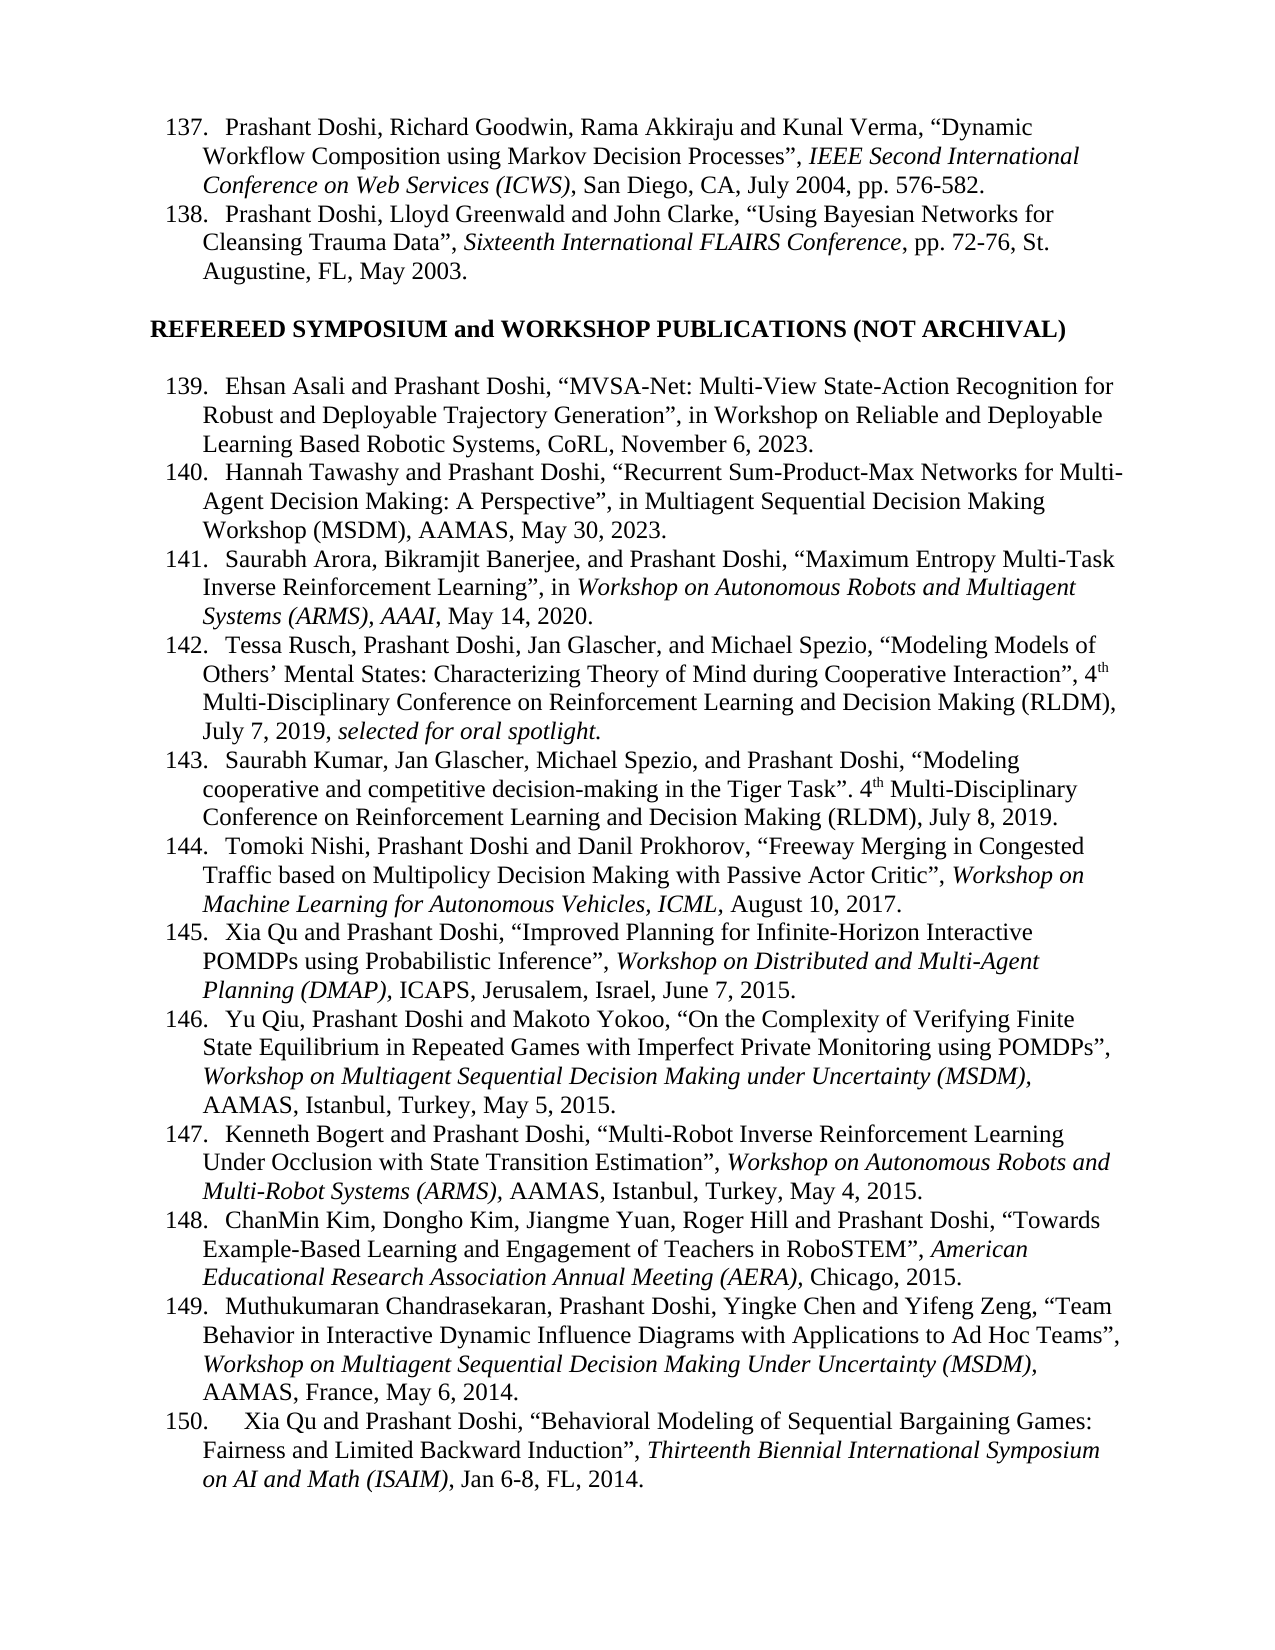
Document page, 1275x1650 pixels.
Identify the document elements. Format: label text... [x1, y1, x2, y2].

list Saurabh Kumar, Jan Glascher, Michael Spezio, and Prashant Doshi, “Modeling cooperative and competitive decision-making in the Tiger Task”. 4th Multi-Disciplinary Conference on Reinforcement Learning and Decision Making (RLDM), July 8, 2019. [165, 745, 1125, 831]
list ChanMin Kim, Dongho Kim, Jiangme Yuan, Roger Hill and Prashant Doshi, “Towards Example-Based Learning and Engagement of Teachers in RoboSTEM”, American Educational Research Association Annual Meeting (AERA), Chicago, 2015. [165, 1205, 1125, 1291]
list Tessa Rusch, Prashant Doshi, Jan Glascher, and Michael Spezio, “Modeling Models of Others’ Mental States: Characterizing Theory of Mind during Cooperative Interaction”, 4th Multi-Disciplinary Conference on Reinforcement Learning and Decision Making (RLDM), July 7, 2019, selected for oral spotlight. [165, 630, 1125, 745]
list Prashant Doshi, Richard Goodwin, Rama Akkiraju and Kunal Verma, “Dynamic Workflow Composition using Markov Decision Processes”, IEEE Second International Conference on Web Services (ICWS), San Diego, CA, July 2004, pp. 576-582. [165, 112, 1125, 199]
text REFEREED SYMPOSIUM and WORKSHOP PUBLICATIONS (NOT ARCHIVAL) [150, 314, 1125, 342]
list Ehsan Asali and Prashant Doshi, “MVSA-Net: Multi-View State-Action Recognition for Robust and Deployable Trajectory Generation”, in Workshop on Reliable and Deployable Learning Based Robotic Systems, CoRL, November 6, 2023. [165, 371, 1125, 457]
list Tomoki Nishi, Prashant Doshi and Danil Prokhorov, “Freeway Merging in Congested Traffic based on Multipolicy Decision Making with Passive Actor Critic”, Workshop on Machine Learning for Autonomous Vehicles, ICML, August 10, 2017. [165, 831, 1125, 917]
list Kenneth Bogert and Prashant Doshi, “Multi-Robot Inverse Reinforcement Learning Under Occlusion with State Transition Estimation”, Workshop on Autonomous Robots and Multi-Robot Systems (ARMS), AAMAS, Istanbul, Turkey, May 4, 2015. [165, 1119, 1125, 1205]
list Saurabh Arora, Bikramjit Banerjee, and Prashant Doshi, “Maximum Entropy Multi-Task Inverse Reinforcement Learning”, in Workshop on Autonomous Robots and Multiagent Systems (ARMS), AAAI, May 14, 2020. [165, 544, 1125, 630]
list Hannah Tawashy and Prashant Doshi, “Recurrent Sum-Product-Max Networks for Multi-Agent Decision Making: A Perspective”, in Multiagent Sequential Decision Making Workshop (MSDM), AAMAS, May 30, 2023. [165, 457, 1125, 544]
list Xia Qu and Prashant Doshi, “Behavioral Modeling of Sequential Bargaining Games: Fairness and Limited Backward Induction”, Thirteenth Biennial International Symposium on AI and Math (ISAIM), Jan 6-8, FL, 2014. [165, 1406, 1125, 1492]
list Muthukumaran Chandrasekaran, Prashant Doshi, Yingke Chen and Yifeng Zeng, “Team Behavior in Interactive Dynamic Influence Diagrams with Applications to Ad Hoc Teams”, Workshop on Multiagent Sequential Decision Making Under Uncertainty (MSDM), AAMAS, France, May 6, 2014. [165, 1291, 1125, 1406]
list Yu Qiu, Prashant Doshi and Makoto Yokoo, “On the Complexity of Verifying Finite State Equilibrium in Repeated Games with Imperfect Private Monitoring using POMDPs”, Workshop on Multiagent Sequential Decision Making under Uncertainty (MSDM), AAMAS, Istanbul, Turkey, May 5, 2015. [165, 1004, 1125, 1119]
list Xia Qu and Prashant Doshi, “Improved Planning for Infinite-Horizon Interactive POMDPs using Probabilistic Inference”, Workshop on Distributed and Multi-Agent Planning (DMAP), ICAPS, Jerusalem, Israel, June 7, 2015. [165, 917, 1125, 1004]
list Prashant Doshi, Lloyd Greenwald and John Clarke, “Using Bayesian Networks for Cleansing Trauma Data”, Sixteenth International FLAIRS Conference, pp. 72-76, St. Augustine, FL, May 2003. [165, 199, 1125, 285]
